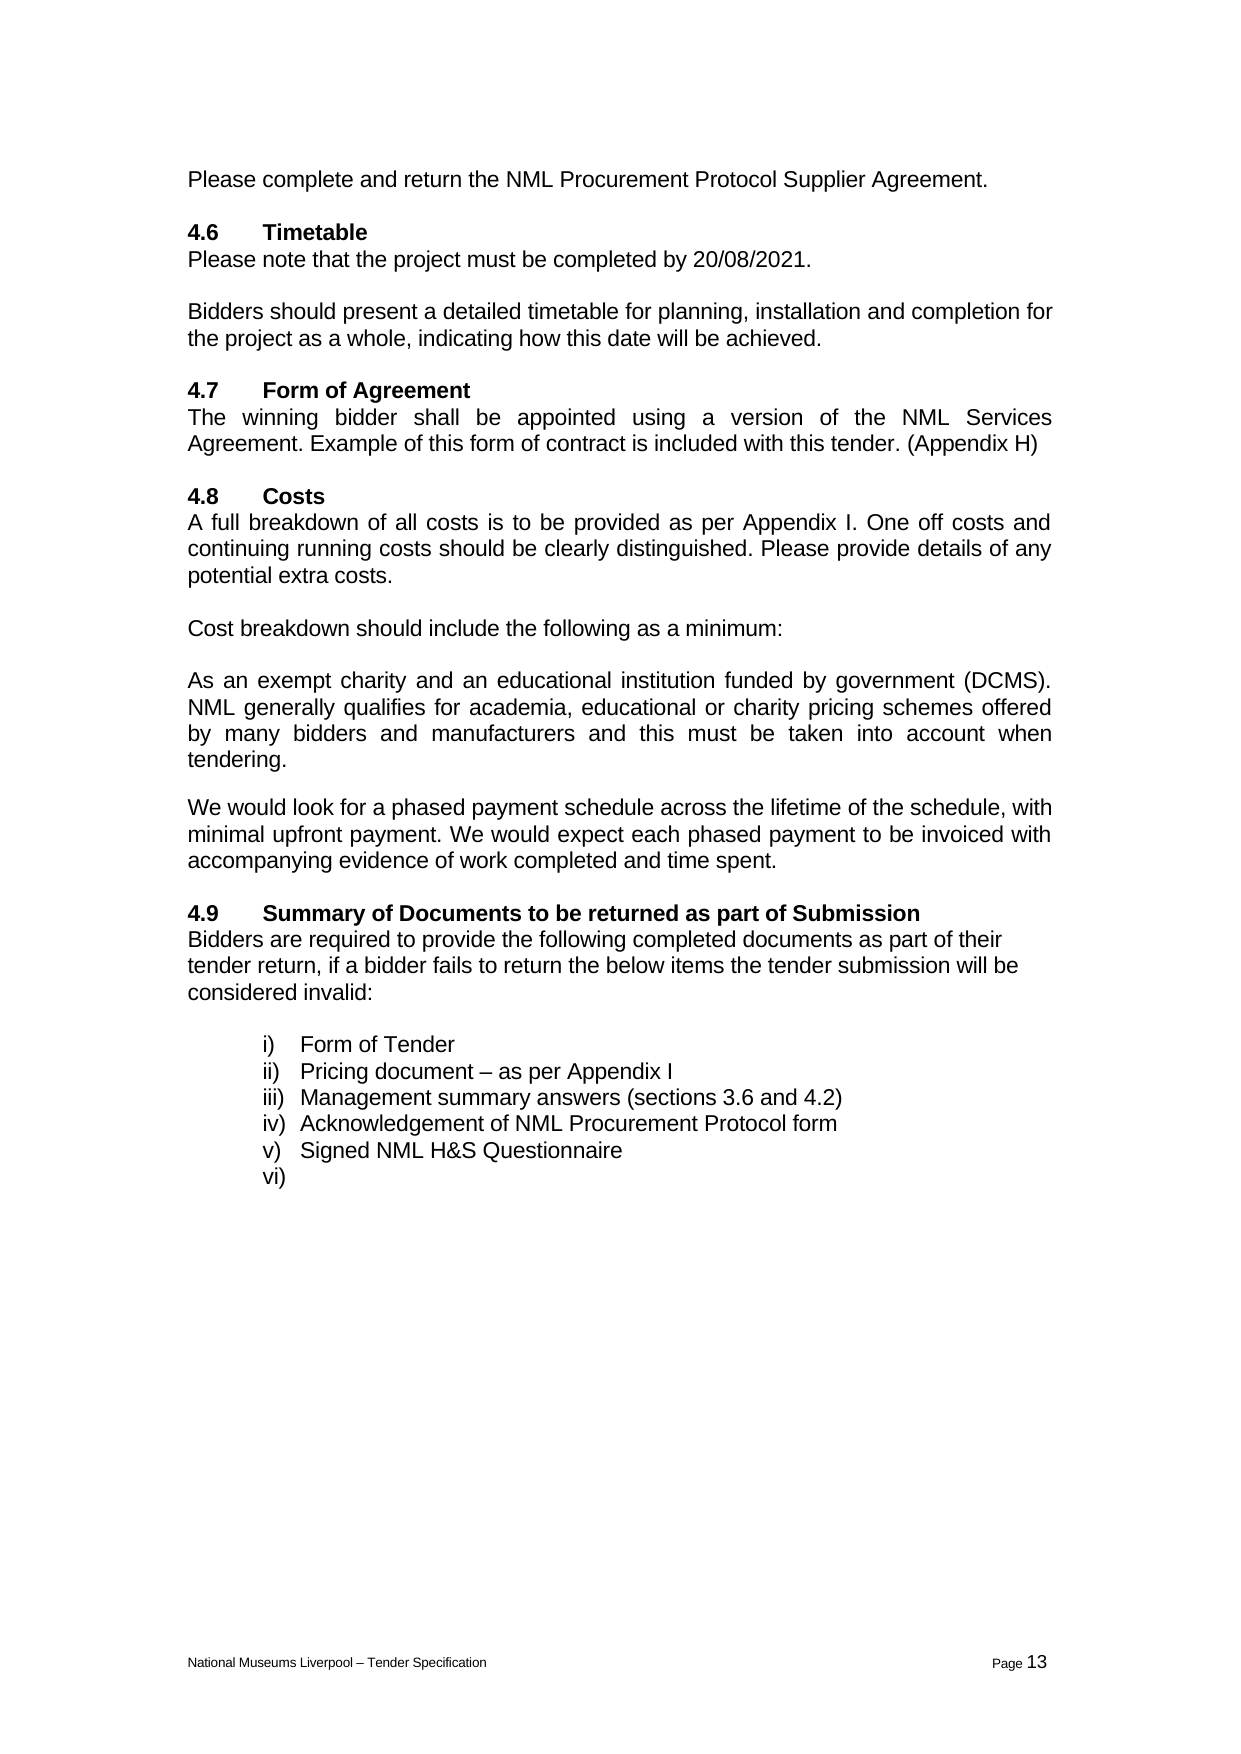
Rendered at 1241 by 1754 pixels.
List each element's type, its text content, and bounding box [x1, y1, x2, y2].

list Form of Tender [262, 1031, 1053, 1058]
list Signed NML H&S Questionnaire [262, 1137, 1053, 1163]
list Pricing document – as per Appendix I [262, 1058, 1053, 1084]
text Bidders should present a detailed timetable for planning, installation and completion for the project as a whole, indicating how this date will be achieved. [187, 298, 1053, 351]
subtitle 4.7 Form of Agreement [187, 377, 1053, 404]
text A full breakdown of all costs is to be provided as per Appendix I. One off costs and continuing running costs should be clearly distinguished. Please provide details of any potential extra costs. [187, 509, 1053, 588]
text The winning bidder shall be appointed using a version of the NML Services Agreement. Example of this form of contract is included with this tender. (Appendix H) [187, 404, 1053, 456]
text As an exempt charity and an educational institution funded by government (DCMS). NML generally qualifies for academia, educational or charity pricing schemes offered by many bidders and manufacturers and this must be taken into account when tendering. [187, 667, 1053, 794]
text Please note that the project must be completed by 20/08/2021. [187, 246, 1053, 272]
subtitle 4.6 Timetable [187, 219, 1053, 246]
text Cost breakdown should include the following as a minimum: [187, 614, 1053, 641]
text Bidders are required to provide the following completed documents as part of their tender return, if a bidder fails to return the below items the tender submission will be considered invalid: [187, 926, 1053, 1005]
list Management summary answers (sections 3.6 and 4.2) [262, 1084, 1053, 1110]
text Please complete and return the NML Procurement Protocol Supplier Agreement. [187, 166, 1053, 193]
text 4.8 Costs [187, 483, 1053, 509]
list Acknowledgement of NML Procurement Protocol form [262, 1110, 1053, 1137]
text 4.9 Summary of Documents to be returned as part of Submission [187, 899, 1053, 926]
text We would look for a phased payment schedule across the lifetime of the schedule, with minimal upfront payment. We would expect each phased payment to be invoiced with accompanying evidence of work completed and time spent. [187, 794, 1053, 873]
